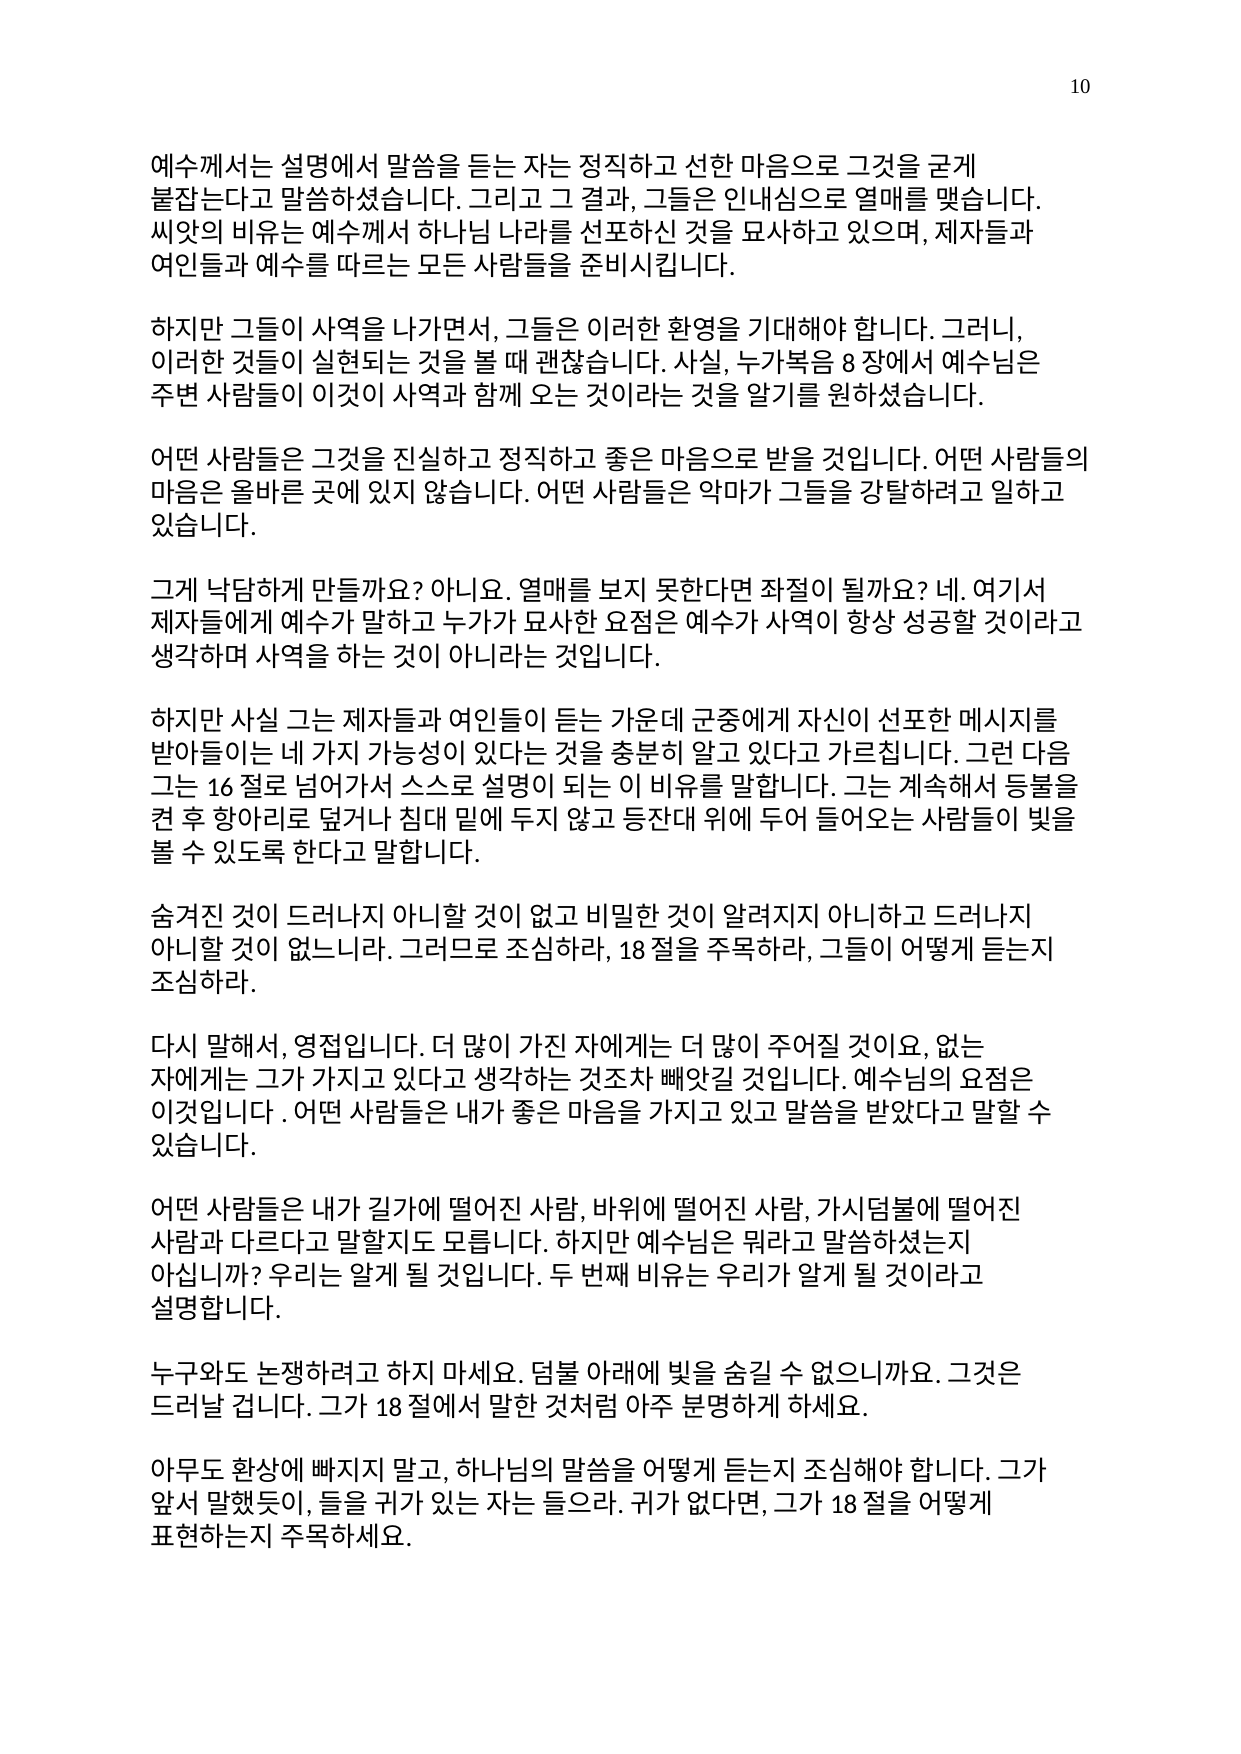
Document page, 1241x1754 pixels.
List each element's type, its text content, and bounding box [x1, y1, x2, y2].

text 숨겨진 것이 드러나지 아니할 것이 없고 비밀한 것이 알려지지 아니하고 드러나지 아니할 것이 없느니라. 그러므로 조심하라, 18절을 주목하라, 그들이 어떻게 듣는지 조심하라. [150, 900, 1090, 999]
text 하지만 사실 그는 제자들과 여인들이 듣는 가운데 군중에게 자신이 선포한 메시지를 받아들이는 네 가지 가능성이 있다는 것을 충분히 알고 있다고 가르칩니다. 그런 다음 그는 16절로 넘어가서 스스로 설명이 되는 이 비유를 말합니다. 그는 계속해서 등불을 켠 후 항아리로 덮거나 침대 밑에 두지 않고 등잔대 위에 두어 들어오는 사람들이 빛을 볼 수 있도록 한다고 말합니다. [150, 704, 1090, 869]
text 예수께서는 설명에서 말씀을 듣는 자는 정직하고 선한 마음으로 그것을 굳게 붙잡는다고 말씀하셨습니다. 그리고 그 결과, 그들은 인내심으로 열매를 맺습니다. 씨앗의 비유는 예수께서 하나님 나라를 선포하신 것을 묘사하고 있으며, 제자들과 여인들과 예수를 따르는 모든 사람들을 준비시킵니다. [150, 150, 1090, 282]
text 어떤 사람들은 그것을 진실하고 정직하고 좋은 마음으로 받을 것입니다. 어떤 사람들의 마음은 올바른 곳에 있지 않습니다. 어떤 사람들은 악마가 그들을 강탈하려고 일하고 있습니다. [150, 443, 1090, 542]
text 어떤 사람들은 내가 길가에 떨어진 사람, 바위에 떨어진 사람, 가시덤불에 떨어진 사람과 다르다고 말할지도 모릅니다. 하지만 예수님은 뭐라고 말씀하셨는지 아십니까? 우리는 알게 될 것입니다. 두 번째 비유는 우리가 알게 될 것이라고 설명합니다. [150, 1193, 1090, 1326]
text 하지만 그들이 사역을 나가면서, 그들은 이러한 환영을 기대해야 합니다. 그러니, 이러한 것들이 실현되는 것을 볼 때 괜찮습니다. 사실, 누가복음 8장에서 예수님은 주변 사람들이 이것이 사역과 함께 오는 것이라는 것을 알기를 원하셨습니다. [150, 313, 1090, 412]
text 그게 낙담하게 만들까요? 아니요. 열매를 보지 못한다면 좌절이 될까요? 네. 여기서 제자들에게 예수가 말하고 누가가 묘사한 요점은 예수가 사역이 항상 성공할 것이라고 생각하며 사역을 하는 것이 아니라는 것입니다. [150, 574, 1090, 673]
text 아무도 환상에 빠지지 말고, 하나님의 말씀을 어떻게 듣는지 조심해야 합니다. 그가 앞서 말했듯이, 들을 귀가 있는 자는 들으라. 귀가 없다면, 그가 18절을 어떻게 표현하는지 주목하세요. [150, 1454, 1090, 1553]
text 누구와도 논쟁하려고 하지 마세요. 덤불 아래에 빛을 숨길 수 없으니까요. 그것은 드러날 겁니다. 그가 18절에서 말한 것처럼 아주 분명하게 하세요. [150, 1357, 1090, 1423]
text 다시 말해서, 영접입니다. 더 많이 가진 자에게는 더 많이 주어질 것이요, 없는 자에게는 그가 가지고 있다고 생각하는 것조차 빼앗길 것입니다. 예수님의 요점은 이것입니다 . 어떤 사람들은 내가 좋은 마음을 가지고 있고 말씀을 받았다고 말할 수 있습니다. [150, 1030, 1090, 1162]
